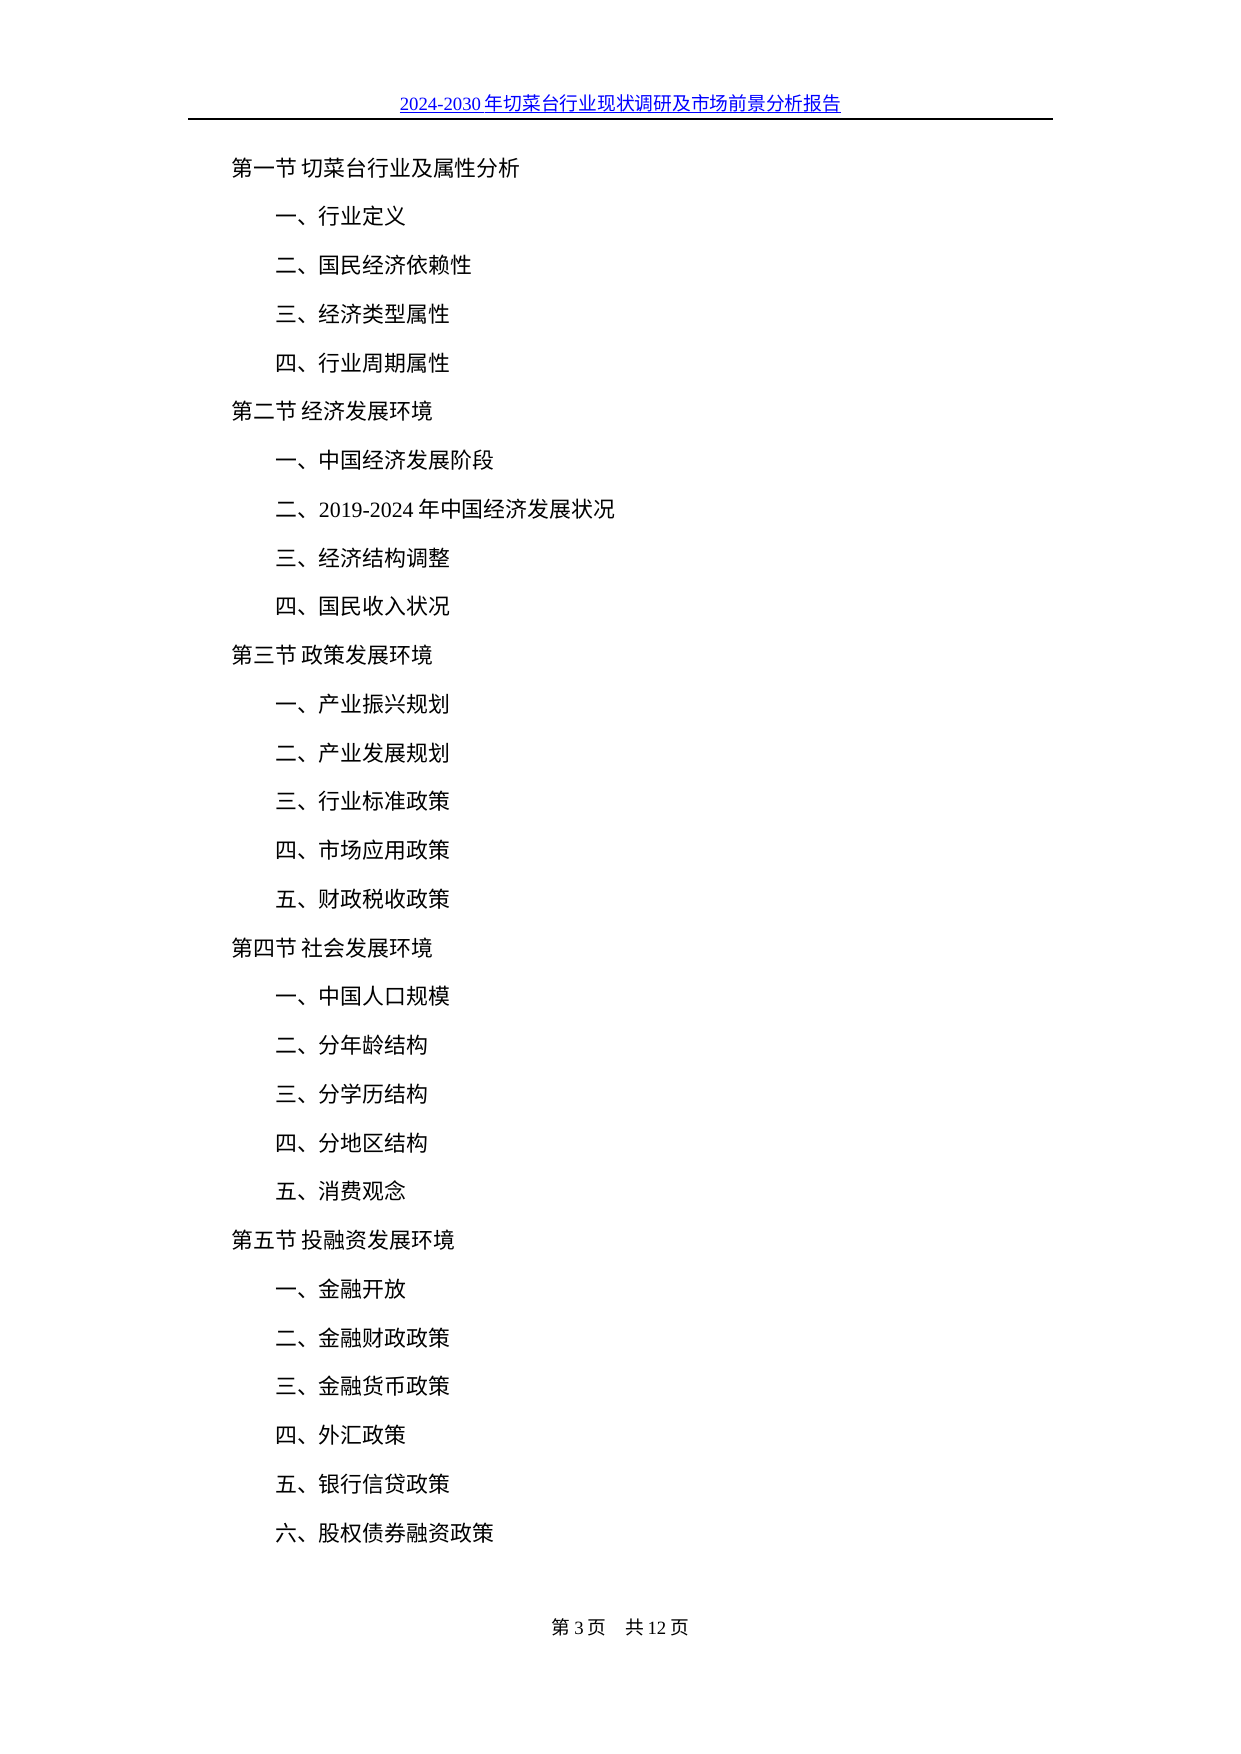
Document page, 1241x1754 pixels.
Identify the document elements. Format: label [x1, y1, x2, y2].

text [187, 150, 1053, 1548]
